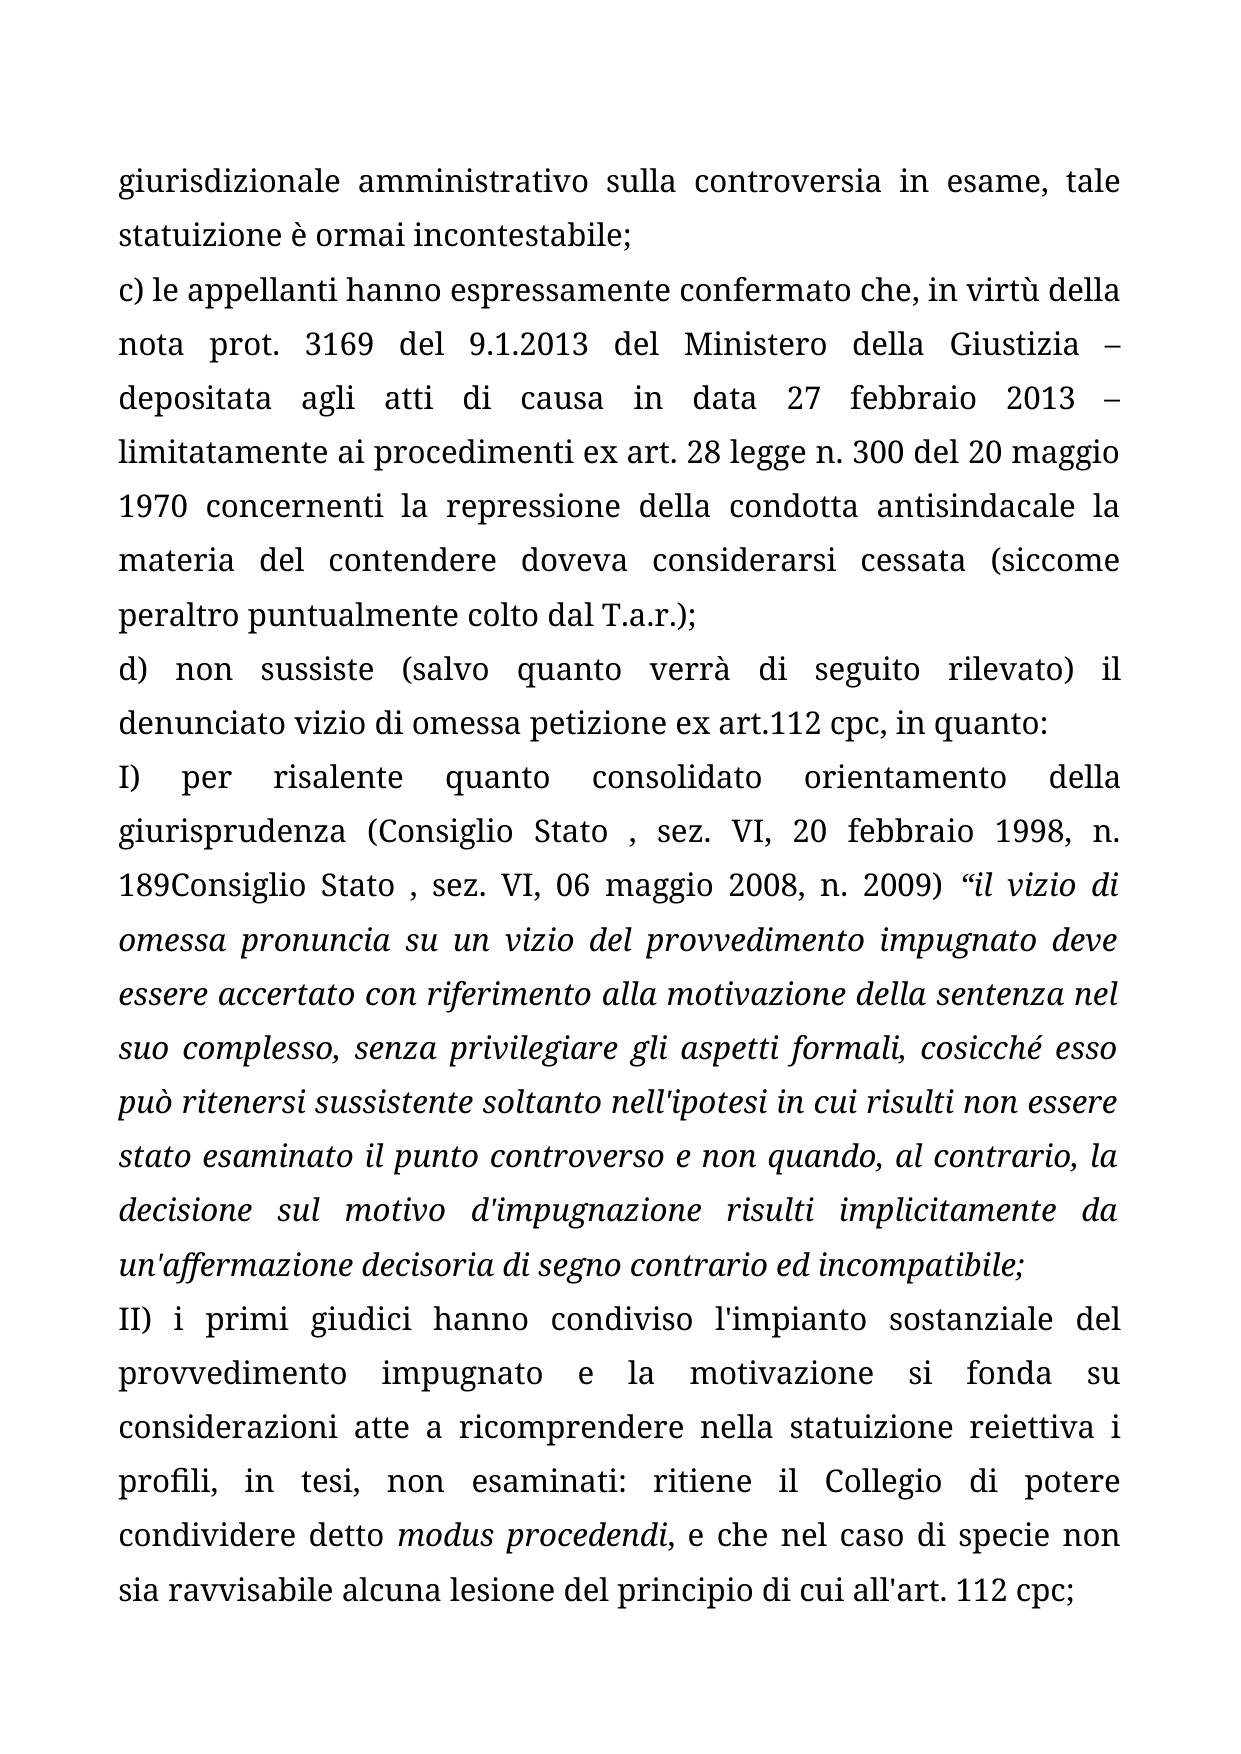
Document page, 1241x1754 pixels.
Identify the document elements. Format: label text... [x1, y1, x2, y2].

text I) per risalente quanto consolidato orientamento della giurisprudenza (Consiglio Stato , sez. VI, 20 febbraio 1998, n. 189Consiglio Stato , sez. VI, 06 maggio 2008, n. 2009) “il vizio di omessa pronuncia su un vizio del provvedimento impugnato deve essere accertato con riferimento alla motivazione della sentenza nel suo complesso, senza privilegiare gli aspetti formali, cosicché esso può ritenersi sussistente soltanto nell'ipotesi in cui risulti non essere stato esaminato il punto controverso e non quando, al contrario, la decisione sul motivo d'impugnazione risulti implicitamente da un'affermazione decisoria di segno contrario ed incompatibile; [118, 743, 1122, 1285]
text II) i primi giudici hanno condiviso l'impianto sostanziale del provvedimento impugnato e la motivazione si fonda su considerazioni atte a ricomprendere nella statuizione reiettiva i profili, in tesi, non esaminati: ritiene il Collegio di potere condividere detto modus procedendi, e che nel caso di specie non sia ravvisabile alcuna lesione del principio di cui all'art. 112 cpc; [118, 1285, 1122, 1610]
text c) le appellanti hanno espressamente confermato che, in virtù della nota prot. 3169 del 9.1.2013 del Ministero della Giustizia – depositata agli atti di causa in data 27 febbraio 2013 – limitatamente ai procedimenti ex art. 28 legge n. 300 del 20 maggio 1970 concernenti la repressione della condotta antisindacale la materia del contendere doveva considerarsi cessata (siccome peraltro puntualmente colto dal T.a.r.); [118, 256, 1122, 635]
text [118, 148, 1122, 256]
text d) non sussiste (salvo quanto verrà di seguito rilevato) il denunciato vizio di omessa petizione ex art.112 cpc, in quanto: [118, 635, 1122, 743]
